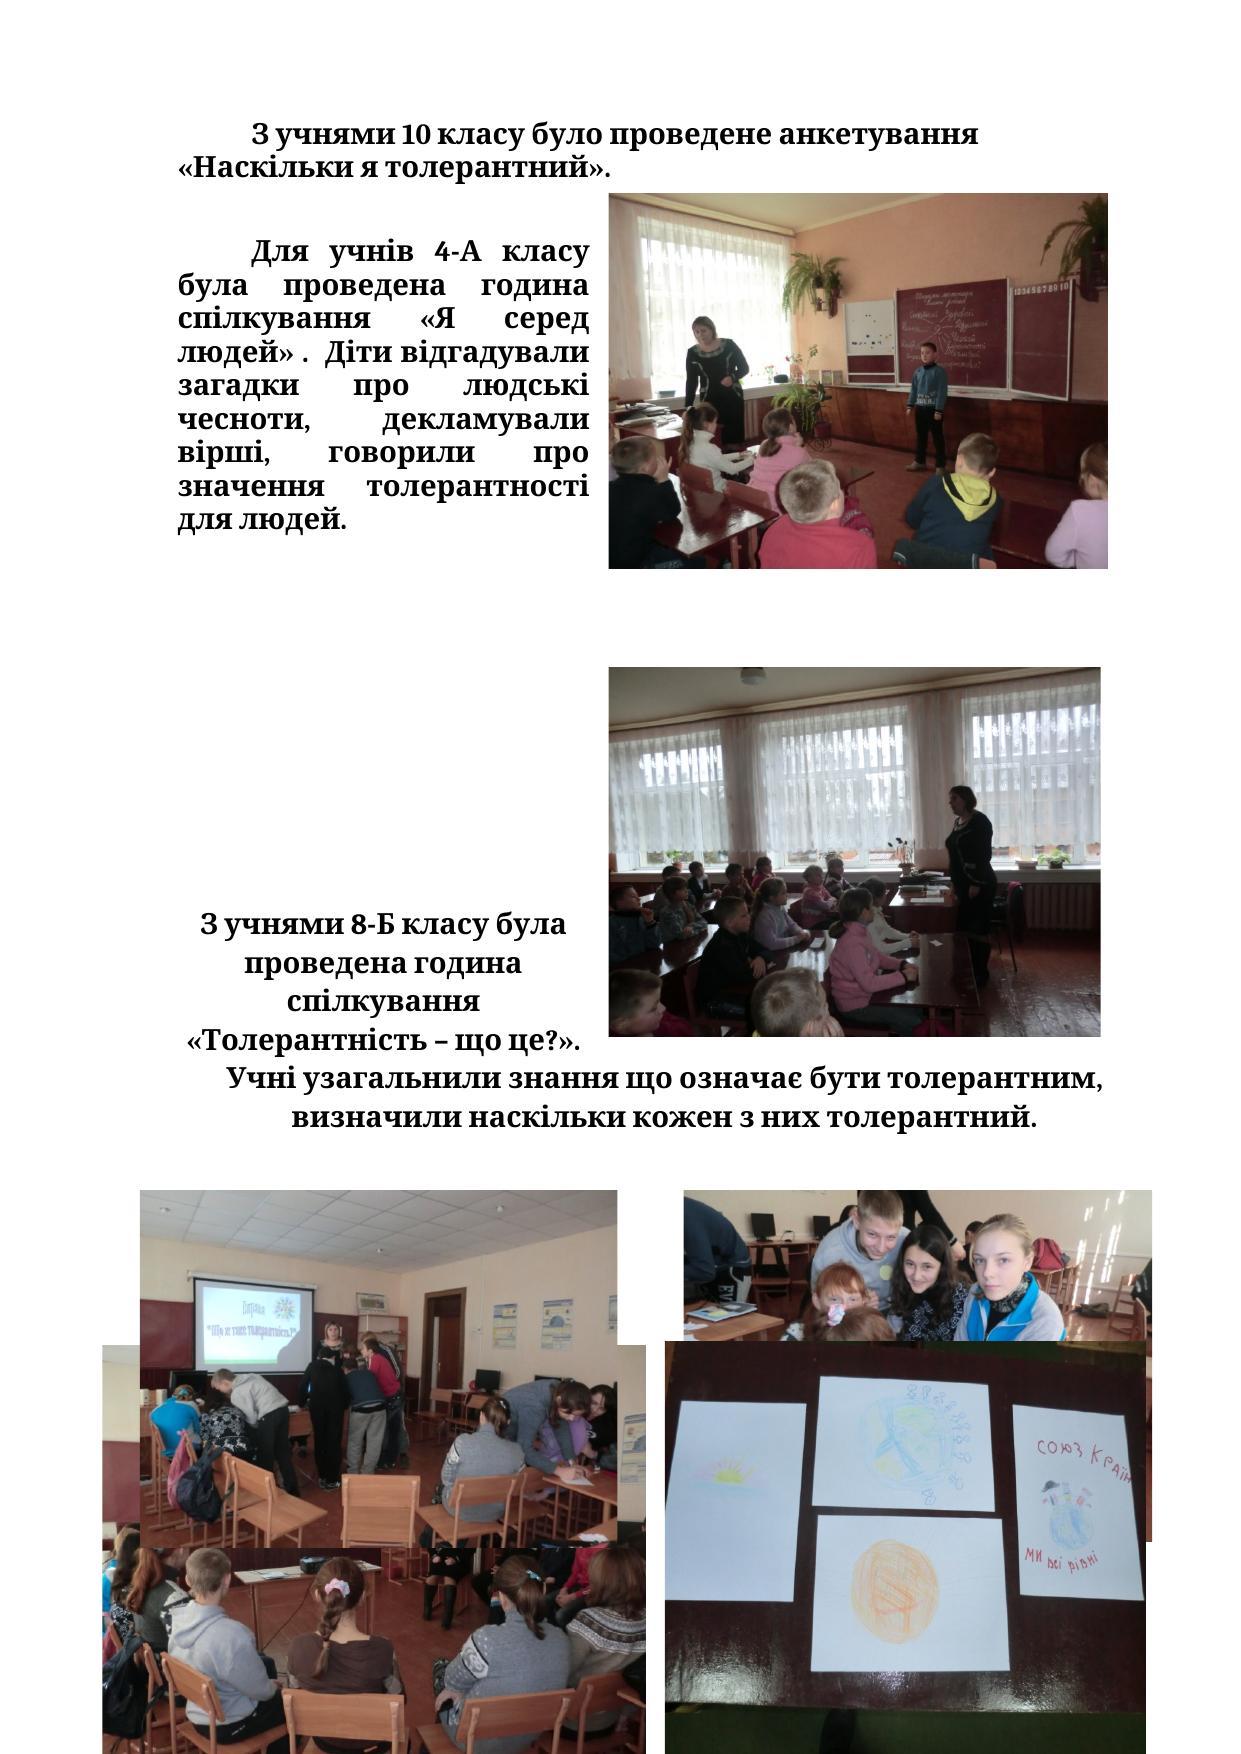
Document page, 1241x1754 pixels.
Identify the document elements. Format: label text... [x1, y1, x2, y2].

subtitle Для учнів 4-А класу була проведена година спілкування «Я серед людей» . Діти відгадували загадки про людські чесноти, декламували вірші, говорили про значення толерантності для людей. [177, 235, 1152, 537]
picture [664, 1190, 1153, 1754]
subtitle З учнями 8-Б класу була проведена година спілкування «Толерантність – що це?». Учні узагальнили знання що означає бути толерантним, визначили наскільки кожен з них толерантний. [177, 908, 1152, 1134]
picture [608, 667, 1101, 1037]
subtitle З учнями 10 класу було проведене анкетування «Наскільки я толерантний». [177, 118, 1152, 185]
picture [608, 537, 1108, 569]
picture [608, 193, 1108, 235]
picture [102, 1190, 646, 1754]
